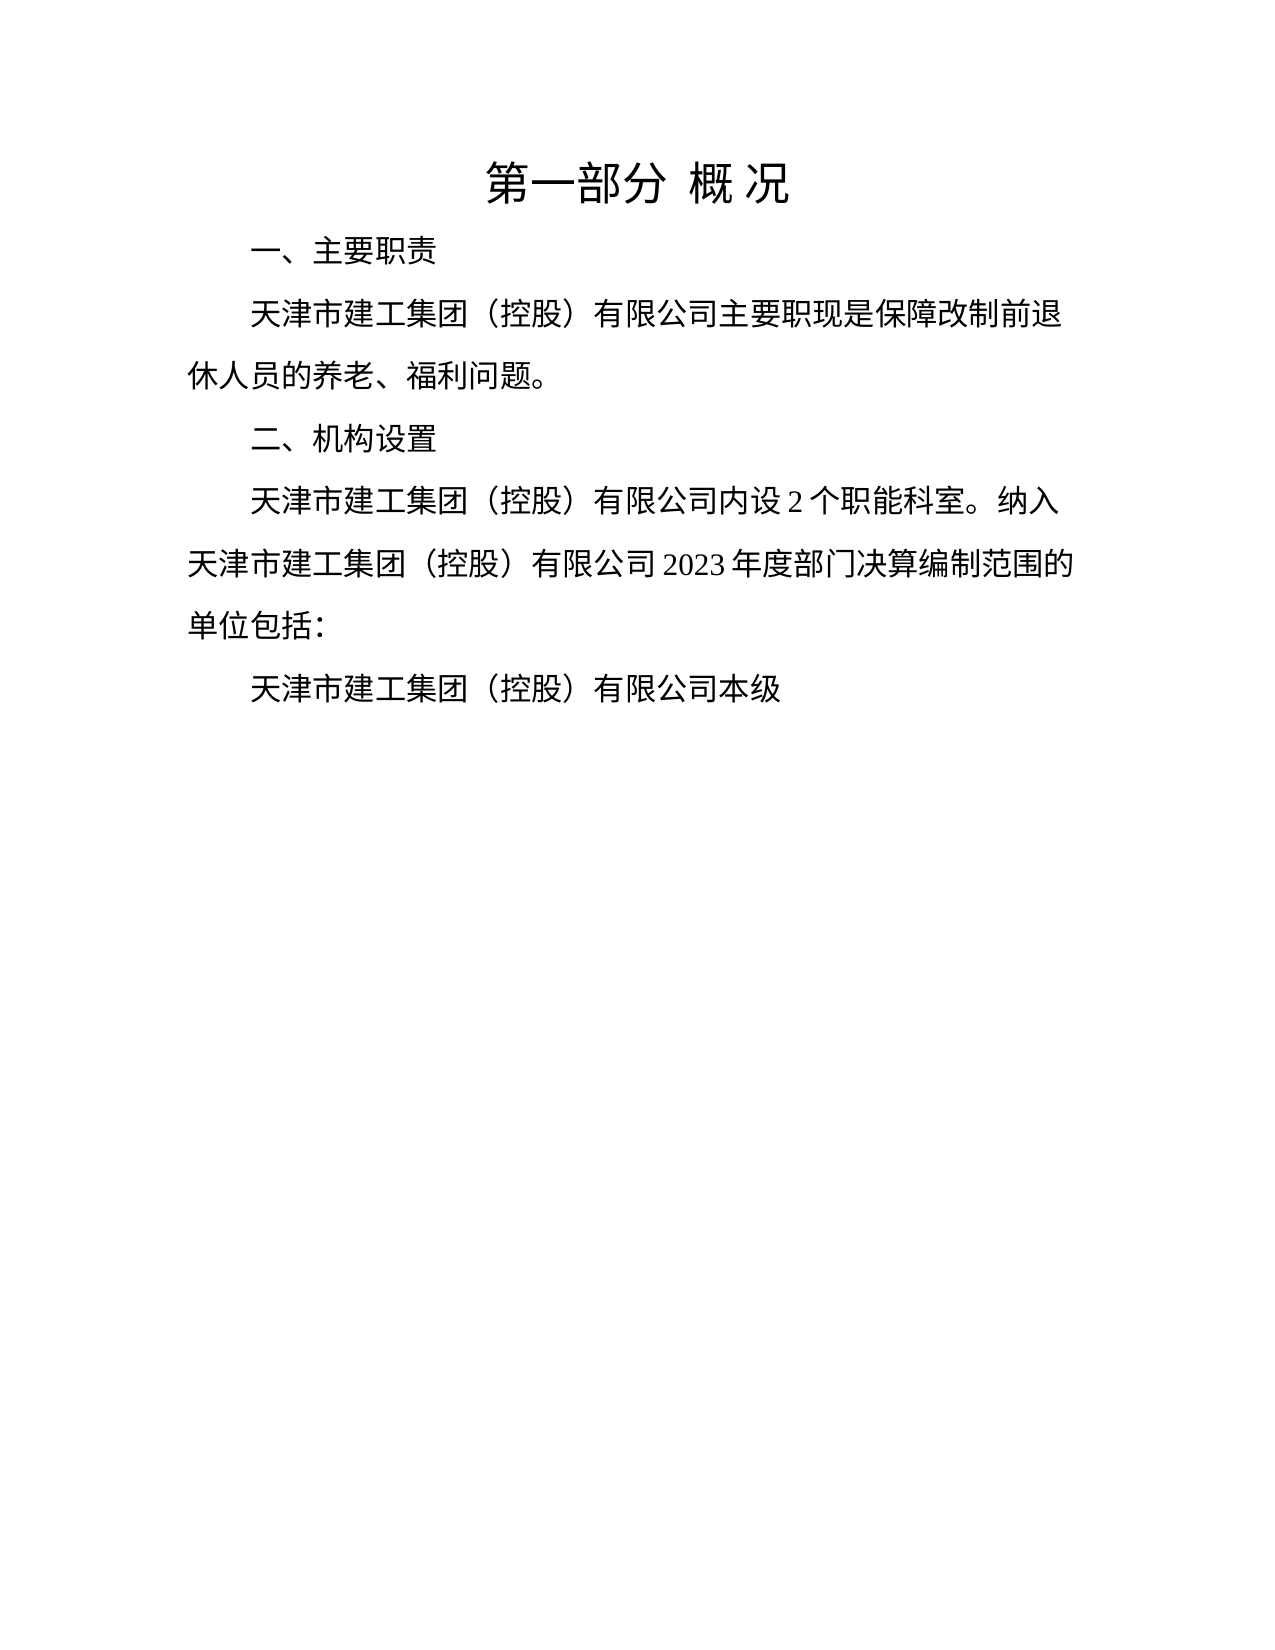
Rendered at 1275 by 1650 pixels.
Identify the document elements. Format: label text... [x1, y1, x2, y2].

text 二、机构设置 [187, 400, 1087, 462]
text 天津市建工集团（控股）有限公司主要职现是保障改制前退休人员的养老、福利问题。 [187, 275, 1087, 400]
text 天津市建工集团（控股）有限公司内设2个职能科室。纳入天津市建工集团（控股）有限公司2023年度部门决算编制范围的单位包括： [187, 462, 1087, 650]
text 天津市建工集团（控股）有限公司本级 [187, 650, 1087, 712]
text 第一部分 概 况 [187, 150, 1087, 212]
text 一、主要职责 [187, 212, 1087, 275]
